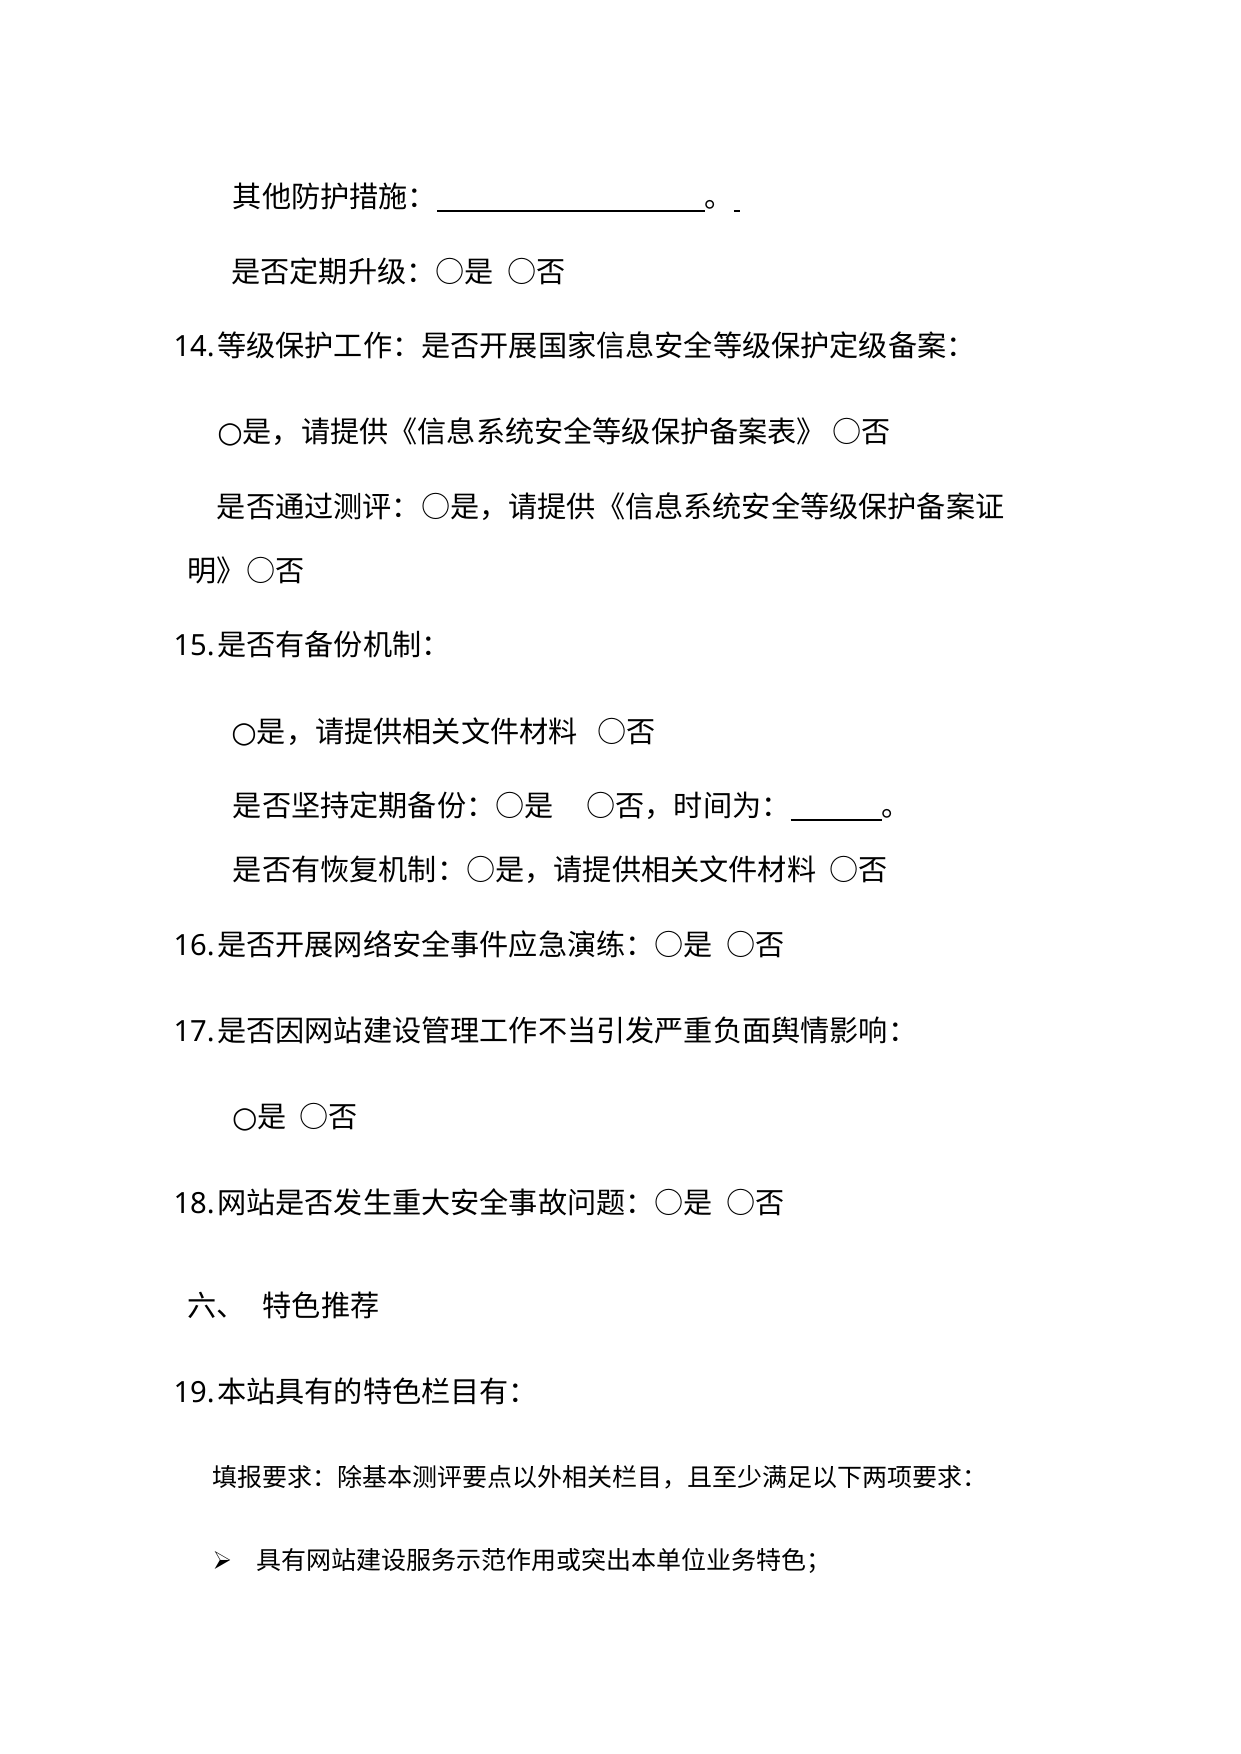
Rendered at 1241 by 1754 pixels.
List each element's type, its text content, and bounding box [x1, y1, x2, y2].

list 等级保护工作：是否开展国家信息安全等级保护定级备案： [173, 312, 1053, 377]
text 是否有恢复机制：○是，请提供相关文件材料 ○否 [233, 846, 1053, 889]
list 是否开展网络安全事件应急演练：○是 ○否 [173, 910, 1053, 975]
text 填报要求：除基本测评要点以外相关栏目，且至少满足以下两项要求： [187, 1443, 1053, 1508]
list 特色推荐 [187, 1271, 1053, 1336]
text 其他防护措施： 。 [233, 162, 1053, 227]
list 具有网站建设服务示范作用或突出本单位业务特色； [212, 1526, 1053, 1591]
text ○是 ○否 [232, 1082, 1053, 1147]
list 是否因网站建设管理工作不当引发严重负面舆情影响： [173, 996, 1053, 1061]
text ○是，请提供相关文件材料 ○否 [187, 697, 1053, 762]
text 是否定期升级：○是 ○否 [187, 248, 1053, 290]
text ○是，请提供《信息系统安全等级保护备案表》 ○否 [173, 398, 1053, 463]
text 是否通过测评：○是，请提供《信息系统安全等级保护备案证明》○否 [187, 484, 1053, 589]
list 网站是否发生重大安全事故问题：○是 ○否 [173, 1168, 1053, 1233]
list 是否有备份机制： [173, 611, 1053, 676]
list 本站具有的特色栏目有： [173, 1357, 1053, 1422]
text 是否坚持定期备份：○是 ○否，时间为： 。 [233, 783, 1053, 825]
